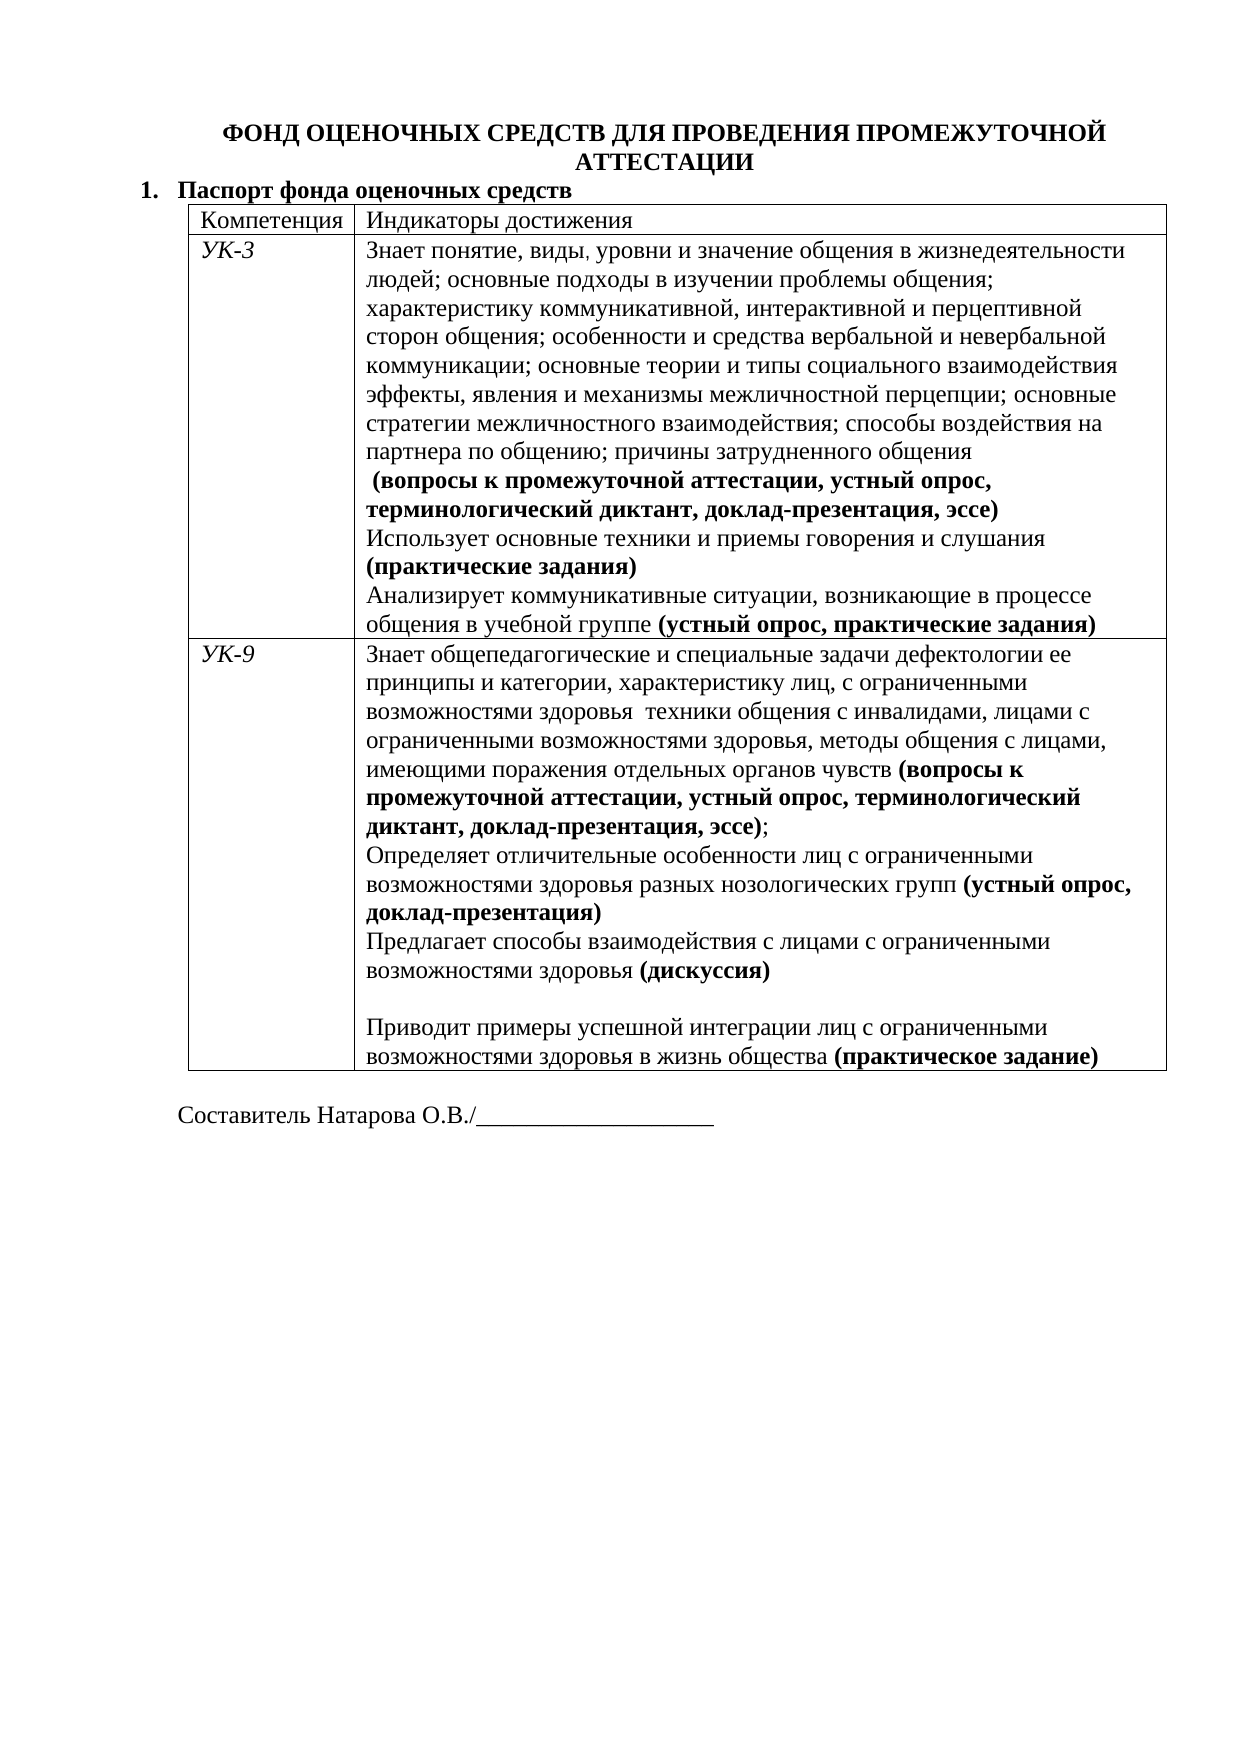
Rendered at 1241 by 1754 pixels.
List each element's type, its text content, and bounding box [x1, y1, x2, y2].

table_cell УК-3 [189, 235, 354, 638]
table_cell Знает общепедагогические и специальные задачи дефектологии ее принципы и категории, характеристику лиц, с ограниченными возможностями здоровья техники общения с инвалидами, лицами с ограниченными возможностями здоровья, методы общения с лицами, имеющими поражения отдельных органов чувств (вопросы к промежуточной аттестации, устный опрос, терминологический диктант, доклад-презентация, эссе); Определяет отличительные особенности лиц с ограниченными возможностями здоровья разных нозологических групп (устный опрос, доклад-презентация) Предлагает способы взаимодействия с лицами с ограниченными возможностями здоровья (дискуссия) Приводит примеры успешной интеграции лиц с ограниченными возможностями здоровья в жизнь общества (практическое задание) [355, 639, 1166, 1070]
text ФОНД ОЦЕНОЧНЫХ СРЕДСТВ ДЛЯ ПРОВЕДЕНИЯ ПРОМЕЖУТОЧНОЙ АТТЕСТАЦИИ [177, 118, 1152, 176]
table_cell УК-9 [189, 639, 354, 1070]
table_header Компетенция [189, 205, 354, 234]
list Паспорт фонда оценочных средств [140, 176, 1152, 204]
table_header Индикаторы достижения [355, 205, 1166, 234]
table_cell Знает понятие, виды, уровни и значение общения в жизнедеятельности людей; основные подходы в изучении проблемы общения; характеристику коммуникативной, интерактивной и перцептивной сторон общения; особенности и средства вербальной и невербальной коммуникации; основные теории и типы социального взаимодействия эффекты, явления и механизмы межличностной перцепции; основные стратегии межличностного взаимодействия; способы воздействия на партнера по общению; причины затрудненного общения (вопросы к промежуточной аттестации, устный опрос, терминологический диктант, доклад-презентация, эссе) Использует основные техники и приемы говорения и слушания (практические задания) Анализирует коммуникативные ситуации, возникающие в процессе общения в учебной группе (устный опрос, практические задания) [355, 235, 1166, 638]
text Составитель Натарова О.В./___________________ [177, 1100, 1152, 1128]
